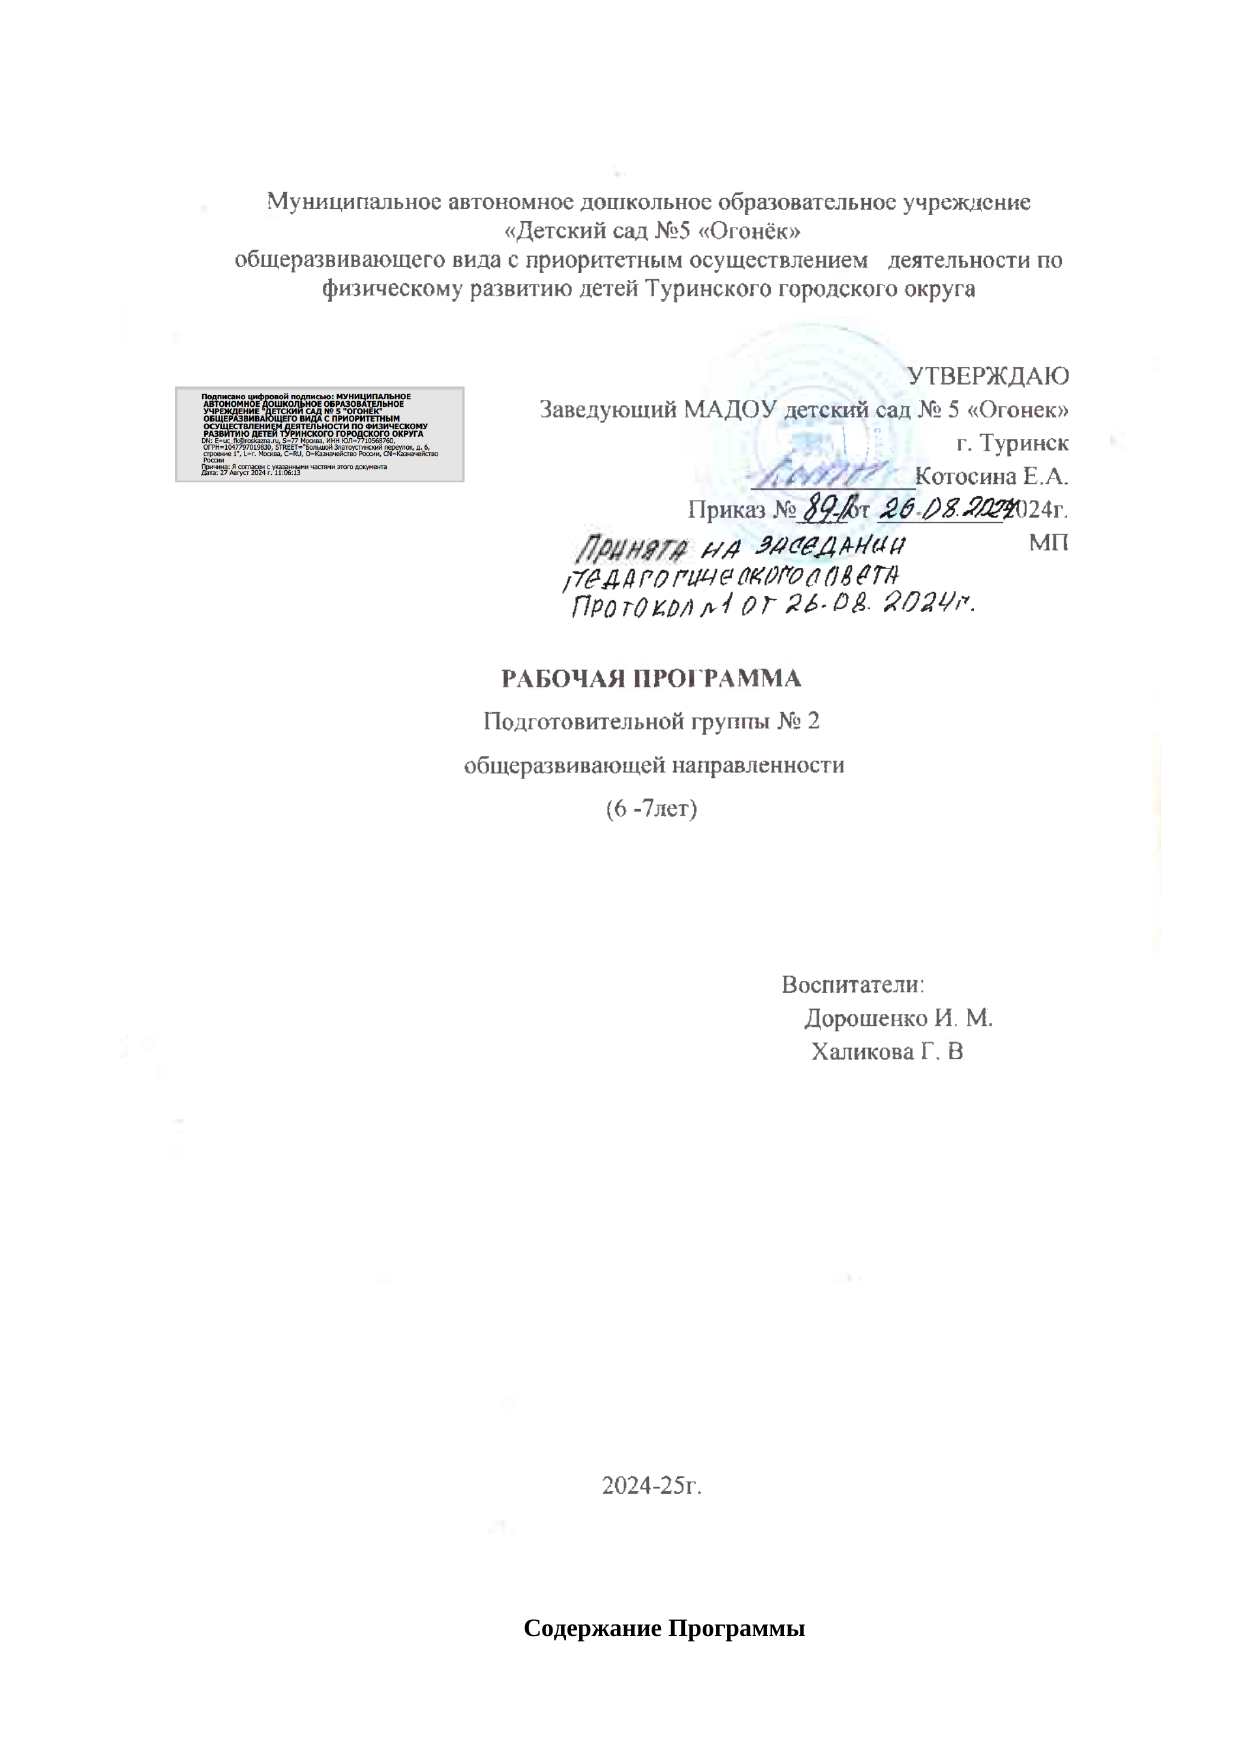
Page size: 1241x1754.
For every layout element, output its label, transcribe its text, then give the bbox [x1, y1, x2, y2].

text Содержание Программы [177, 1604, 1152, 1642]
picture [120, 137, 1161, 1604]
